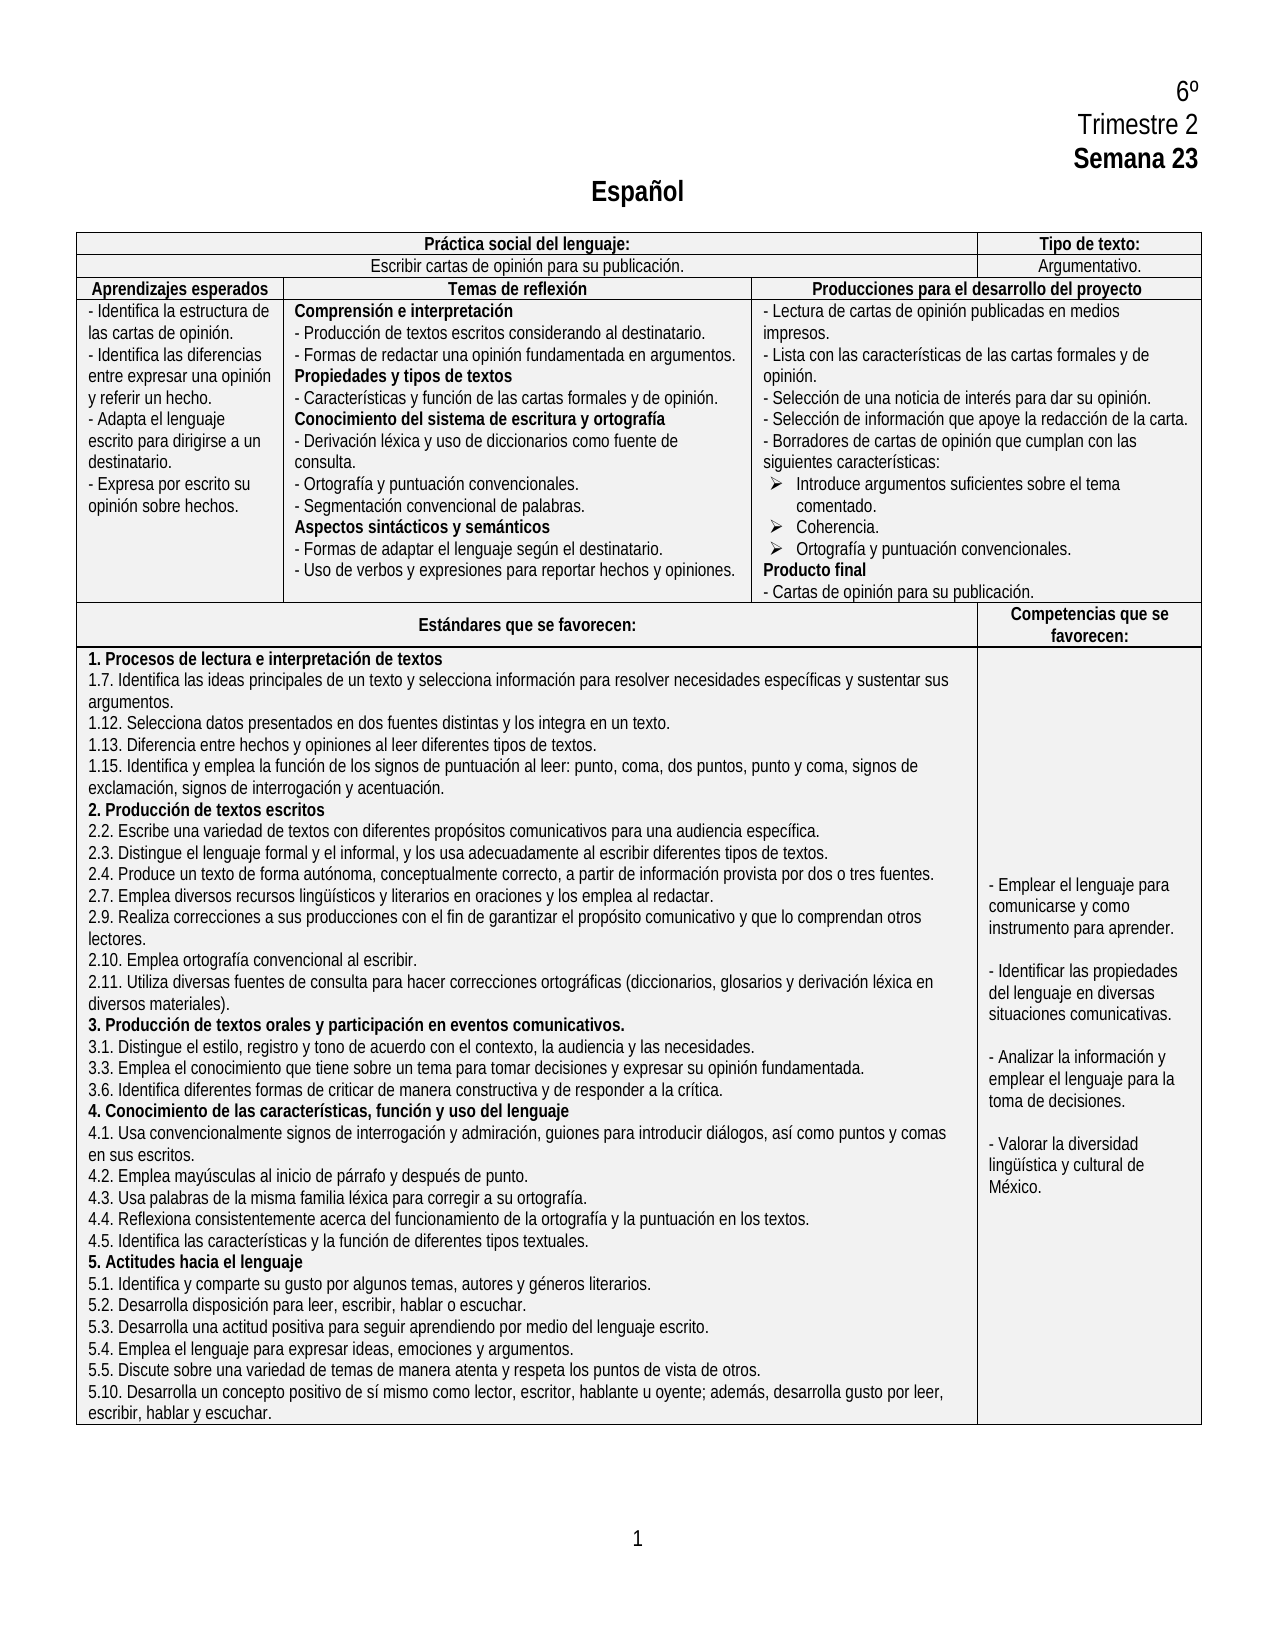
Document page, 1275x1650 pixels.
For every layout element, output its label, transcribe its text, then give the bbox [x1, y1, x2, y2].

table_cell - Lectura de cartas de opinión publicadas en medios impresos. - Lista con las características de las cartas formales y de opinión. - Selección de una noticia de interés para dar su opinión. - Selección de información que apoye la redacción de la carta. - Borradores de cartas de opinión que cumplan con las siguientes características: Introduce argumentos suficientes sobre el tema comentado. Coherencia. Ortografía y puntuación convencionales. Producto final - Cartas de opinión para su publicación. [752, 300, 1201, 602]
table_cell Estándares que se favorecen: [77, 603, 977, 646]
text Español [77, 174, 1198, 208]
table_cell 1. Procesos de lectura e interpretación de textos 1.7. Identifica las ideas principales de un texto y selecciona información para resolver necesidades específicas y sustentar sus argumentos. 1.12. Selecciona datos presentados en dos fuentes distintas y los integra en un texto. 1.13. Diferencia entre hechos y opiniones al leer diferentes tipos de textos. 1.15. Identifica y emplea la función de los signos de puntuación al leer: punto, coma, dos puntos, punto y coma, signos de exclamación, signos de interrogación y acentuación. 2. Producción de textos escritos 2.2. Escribe una variedad de textos con diferentes propósitos comunicativos para una audiencia específica. 2.3. Distingue el lenguaje formal y el informal, y los usa adecuadamente al escribir diferentes tipos de textos. 2.4. Produce un texto de forma autónoma, conceptualmente correcto, a partir de información provista por dos o tres fuentes. 2.7. Emplea diversos recursos lingüísticos y literarios en oraciones y los emplea al redactar. 2.9. Realiza correcciones a sus producciones con el fin de garantizar el propósito comunicativo y que lo comprendan otros lectores. 2.10. Emplea ortografía convencional al escribir. 2.11. Utiliza diversas fuentes de consulta para hacer correcciones ortográficas (diccionarios, glosarios y derivación léxica en diversos materiales). 3. Producción de textos orales y participación en eventos comunicativos. 3.1. Distingue el estilo, registro y tono de acuerdo con el contexto, la audiencia y las necesidades. 3.3. Emplea el conocimiento que tiene sobre un tema para tomar decisiones y expresar su opinión fundamentada. 3.6. Identifica diferentes formas de criticar de manera constructiva y de responder a la crítica. 4. Conocimiento de las características, función y uso del lenguaje 4.1. Usa convencionalmente signos de interrogación y admiración, guiones para introducir diálogos, así como puntos y comas en sus escritos. 4.2. Emplea mayúsculas al inicio de párrafo y después de punto. 4.3. Usa palabras de la misma familia léxica para corregir a su ortografía. 4.4. Reflexiona consistentemente acerca del funcionamiento de la ortografía y la puntuación en los textos. 4.5. Identifica las características y la función de diferentes tipos textuales. 5. Actitudes hacia el lenguaje 5.1. Identifica y comparte su gusto por algunos temas, autores y géneros literarios. 5.2. Desarrolla disposición para leer, escribir, hablar o escuchar. 5.3. Desarrolla una actitud positiva para seguir aprendiendo por medio del lenguaje escrito. 5.4. Emplea el lenguaje para expresar ideas, emociones y argumentos. 5.5. Discute sobre una variedad de temas de manera atenta y respeta los puntos de vista de otros. 5.10. Desarrolla un concepto positivo de sí mismo como lector, escritor, hablante u oyente; además, desarrolla gusto por leer, escribir, hablar y escuchar. [77, 648, 977, 1424]
table_cell Temas de reflexión [284, 278, 751, 299]
table_header Tipo de texto: [978, 233, 1201, 254]
table_cell Escribir cartas de opinión para su publicación. [77, 255, 977, 277]
table_header Práctica social del lenguaje: [77, 233, 977, 254]
text Semana 23 [77, 141, 1198, 174]
table_cell Argumentativo. [978, 255, 1201, 277]
table_cell Aprendizajes esperados [77, 278, 283, 299]
table_cell Competencias que se favorecen: [978, 603, 1201, 646]
table_cell - Identifica la estructura de las cartas de opinión. - Identifica las diferencias entre expresar una opinión y referir un hecho. - Adapta el lenguaje escrito para dirigirse a un destinatario. - Expresa por escrito su opinión sobre hechos. [77, 300, 283, 602]
table_cell Comprensión e interpretación - Producción de textos escritos considerando al destinatario. - Formas de redactar una opinión fundamentada en argumentos. Propiedades y tipos de textos - Características y función de las cartas formales y de opinión. Conocimiento del sistema de escritura y ortografía - Derivación léxica y uso de diccionarios como fuente de consulta. - Ortografía y puntuación convencionales. - Segmentación convencional de palabras. Aspectos sintácticos y semánticos - Formas de adaptar el lenguaje según el destinatario. - Uso de verbos y expresiones para reportar hechos y opiniones. [284, 300, 751, 602]
table_cell Producciones para el desarrollo del proyecto [752, 278, 1201, 299]
table_cell - Emplear el lenguaje para comunicarse y como instrumento para aprender. - Identificar las propiedades del lenguaje en diversas situaciones comunicativas. - Analizar la información y emplear el lenguaje para la toma de decisiones. - Valorar la diversidad lingüística y cultural de México. [978, 648, 1201, 1424]
